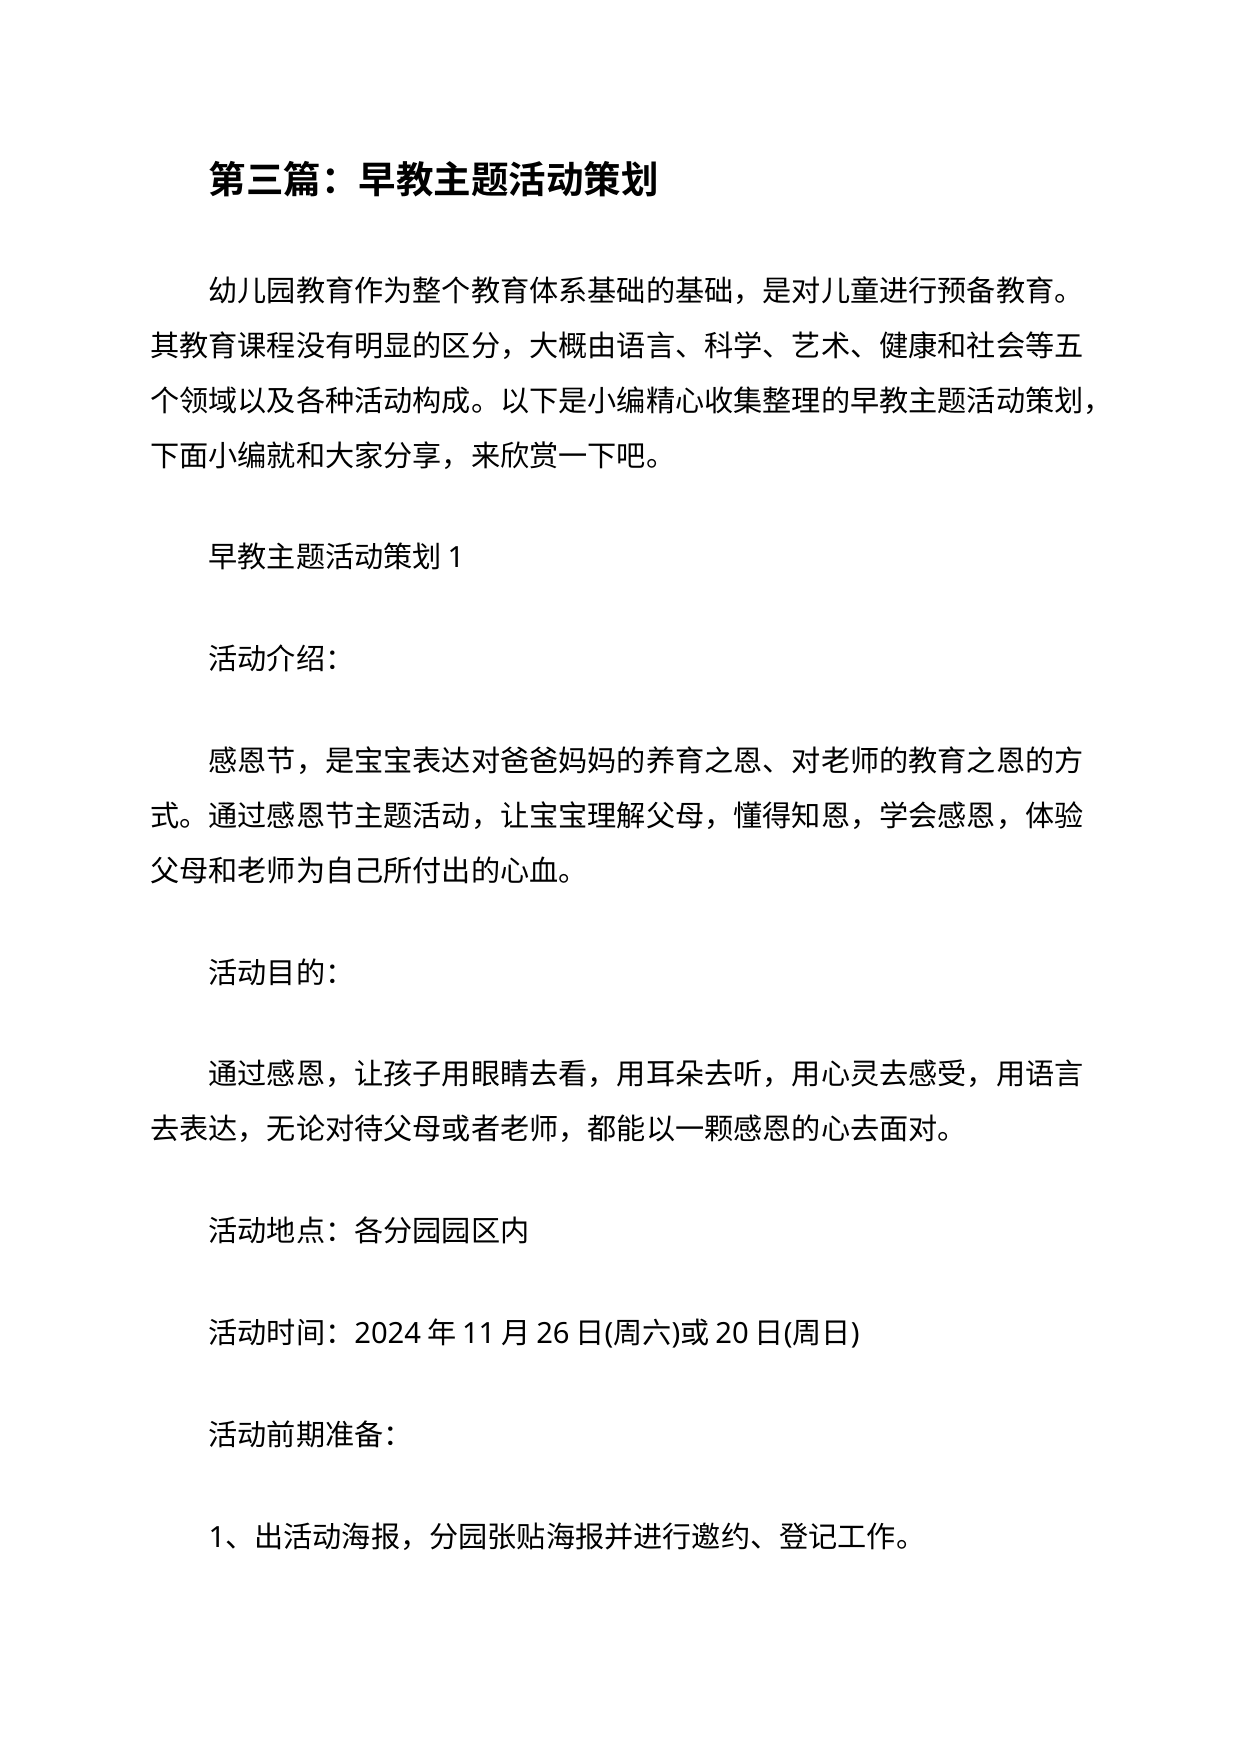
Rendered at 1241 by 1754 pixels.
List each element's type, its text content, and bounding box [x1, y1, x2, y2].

text 活动时间：2024年11月26日(周六)或20日(周日) [150, 1309, 1090, 1352]
text 第三篇：早教主题活动策划 [150, 150, 1090, 204]
text 活动目的： [150, 949, 1090, 991]
text 1、出活动海报，分园张贴海报并进行邀约、登记工作。 [150, 1513, 1090, 1556]
text 幼儿园教育作为整个教育体系基础的基础，是对儿童进行预备教育。其教育课程没有明显的区分，大概由语言、科学、艺术、健康和社会等五个领域以及各种活动构成。以下是小编精心收集整理的早教主题活动策划，下面小编就和大家分享，来欣赏一下吧。 [150, 267, 1090, 474]
text 早教主题活动策划1 [150, 534, 1090, 576]
text 活动前期准备： [150, 1411, 1090, 1454]
text 活动介绍： [150, 636, 1090, 678]
text 感恩节，是宝宝表达对爸爸妈妈的养育之恩、对老师的教育之恩的方式。通过感恩节主题活动，让宝宝理解父母，懂得知恩，学会感恩，体验父母和老师为自己所付出的心血。 [150, 738, 1090, 890]
text 活动地点：各分园园区内 [150, 1208, 1090, 1250]
text 通过感恩，让孩子用眼睛去看，用耳朵去听，用心灵去感受，用语言去表达，无论对待父母或者老师，都能以一颗感恩的心去面对。 [150, 1051, 1090, 1148]
